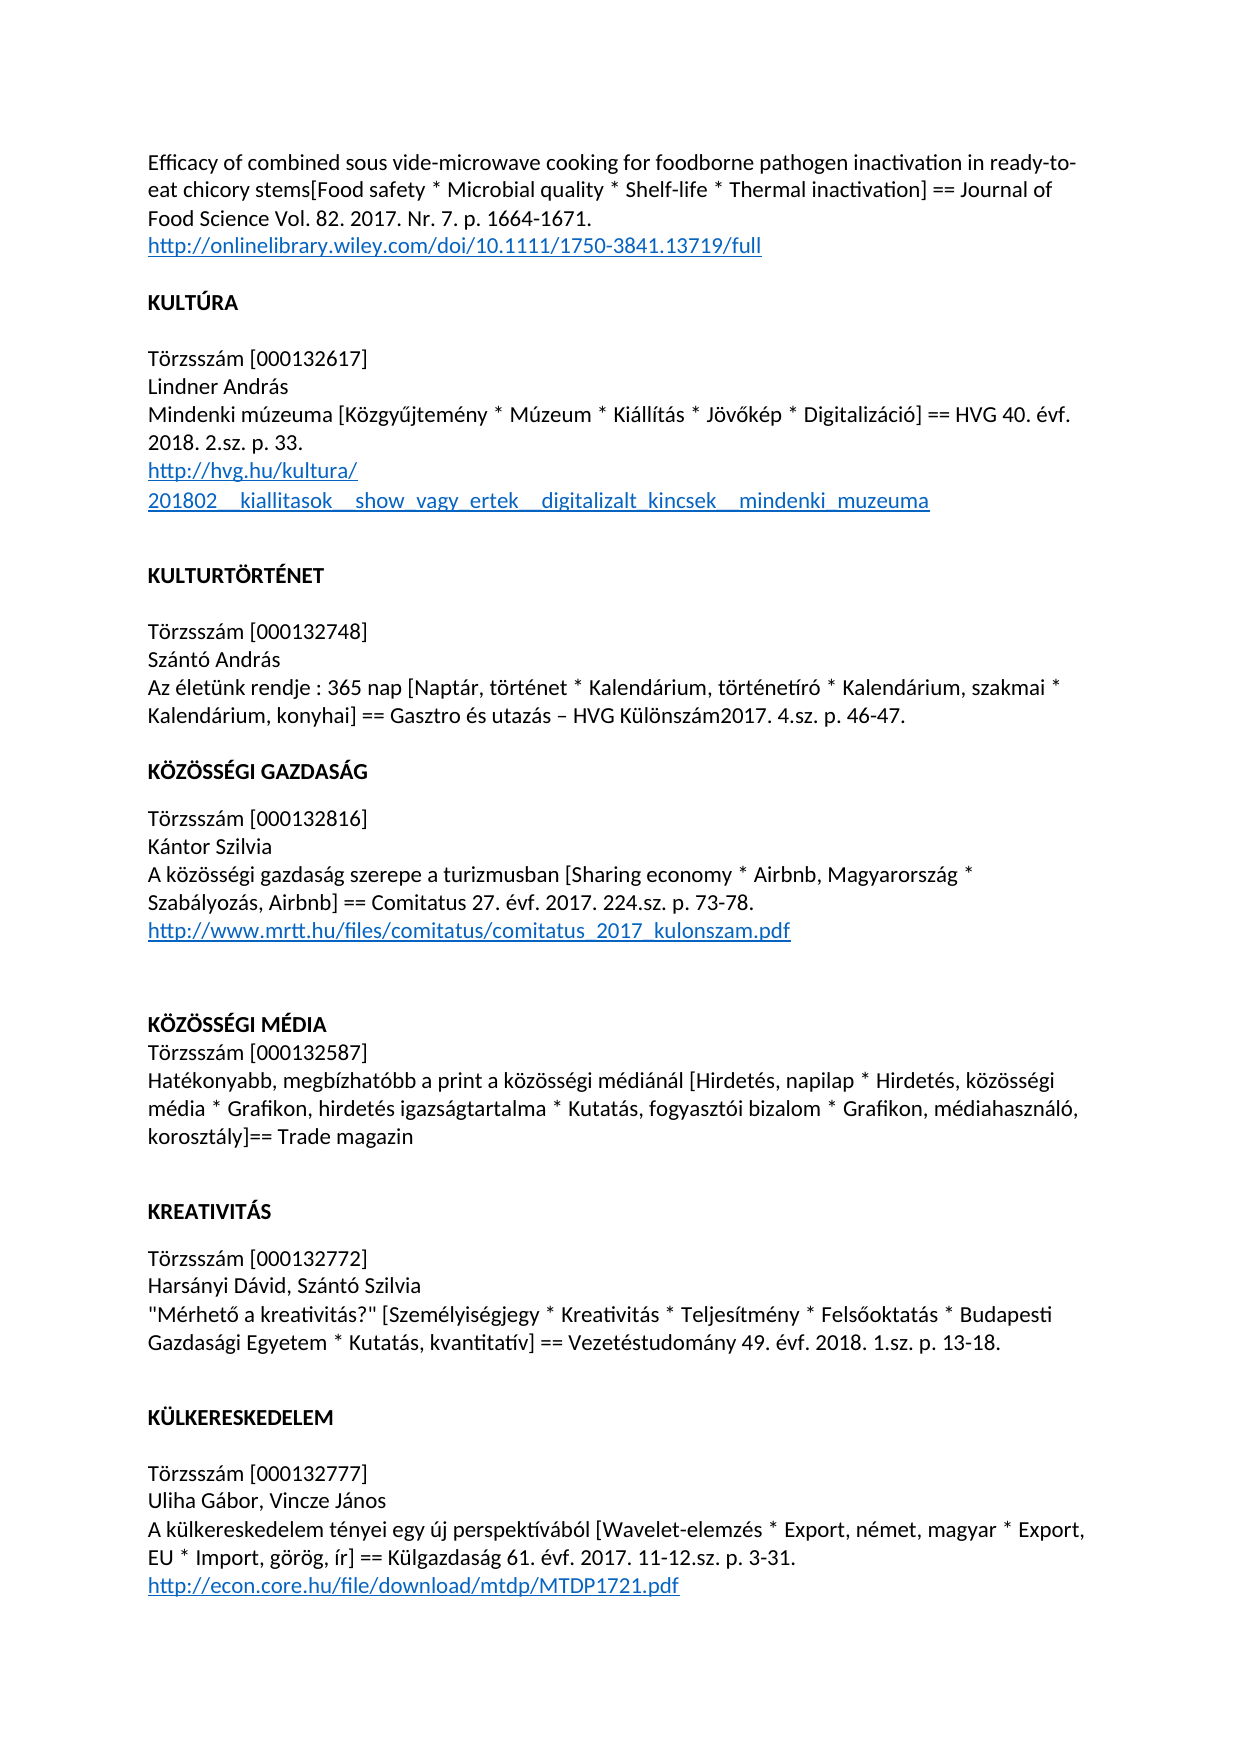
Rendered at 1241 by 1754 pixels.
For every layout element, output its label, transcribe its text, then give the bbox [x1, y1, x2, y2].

text http://hvg.hu/kultura/201802__kiallitasok__show_vagy_ertek__digitalizalt_kincsek__mindenki_muzeuma [148, 456, 1093, 514]
text http://econ.core.hu/file/download/mtdp/MTDP1721.pdf [148, 1571, 1093, 1599]
text Az életünk rendje : 365 nap [Naptár, történet * Kalendárium, történetíró * Kalendárium, szakmai * Kalendárium, konyhai] == Gasztro és utazás – HVG Különszám2017. 4.sz. p. 46-47. [148, 673, 1093, 729]
text Mindenki múzeuma [Közgyűjtemény * Múzeum * Kiállítás * Jövőkép * Digitalizáció] == HVG 40. évf. 2018. 2.sz. p. 33. [148, 400, 1093, 456]
text KULTURTÖRTÉNET [148, 561, 1093, 589]
text Uliha Gábor, Vincze János [148, 1487, 1093, 1515]
text http://onlinelibrary.wiley.com/doi/10.1111/1750-3841.13719/full [148, 232, 1093, 260]
text A közösségi gazdaság szerepe a turizmusban [Sharing economy * Airbnb, Magyarország * Szabályozás, Airbnb] == Comitatus 27. évf. 2017. 224.sz. p. 73-78. [148, 860, 1093, 916]
text KÖZÖSSÉGI GAZDASÁG [148, 757, 1093, 785]
text Hatékonyabb, megbízhatóbb a print a közösségi médiánál [Hirdetés, napilap * Hirdetés, közösségi média * Grafikon, hirdetés igazságtartalma * Kutatás, fogyasztói bizalom * Grafikon, médiahasználó, korosztály]== Trade magazin [148, 1066, 1093, 1150]
text Törzsszám [000132777] [148, 1459, 1093, 1487]
text Harsányi Dávid, Szántó Szilvia [148, 1272, 1093, 1300]
text KÜLKERESKEDELEM [148, 1403, 1093, 1431]
text Szántó András [148, 645, 1093, 673]
text Lindner András [148, 372, 1093, 400]
text Törzsszám [000132772] [148, 1244, 1093, 1272]
text KULTÚRA [148, 288, 1093, 316]
text "Mérhető a kreativitás?" [Személyiségjegy * Kreativitás * Teljesítmény * Felsőoktatás * Budapesti Gazdasági Egyetem * Kutatás, kvantitatív] == Vezetéstudomány 49. évf. 2018. 1.sz. p. 13-18. [148, 1300, 1093, 1356]
text Törzsszám [000132816] [148, 804, 1093, 832]
text Kántor Szilvia [148, 832, 1093, 860]
text A külkereskedelem tényei egy új perspektívából [Wavelet-elemzés * Export, német, magyar * Export, EU * Import, görög, ír] == Külgazdaság 61. évf. 2017. 11-12.sz. p. 3-31. [148, 1515, 1093, 1571]
text Törzsszám [000132748] [148, 617, 1093, 645]
text Törzsszám [000132617] [148, 344, 1093, 372]
text Törzsszám [000132587] [148, 1038, 1093, 1066]
text KREATIVITÁS [148, 1197, 1093, 1225]
text Efficacy of combined sous vide-microwave cooking for foodborne pathogen inactivation in ready-to-eat chicory stems[Food safety * Microbial quality * Shelf-life * Thermal inactivation] == Journal of Food Science Vol. 82. 2017. Nr. 7. p. 1664-1671. [148, 148, 1093, 232]
text KÖZÖSSÉGI MÉDIA [148, 1010, 1093, 1038]
text http://www.mrtt.hu/files/comitatus/comitatus_2017_kulonszam.pdf [148, 916, 1093, 944]
